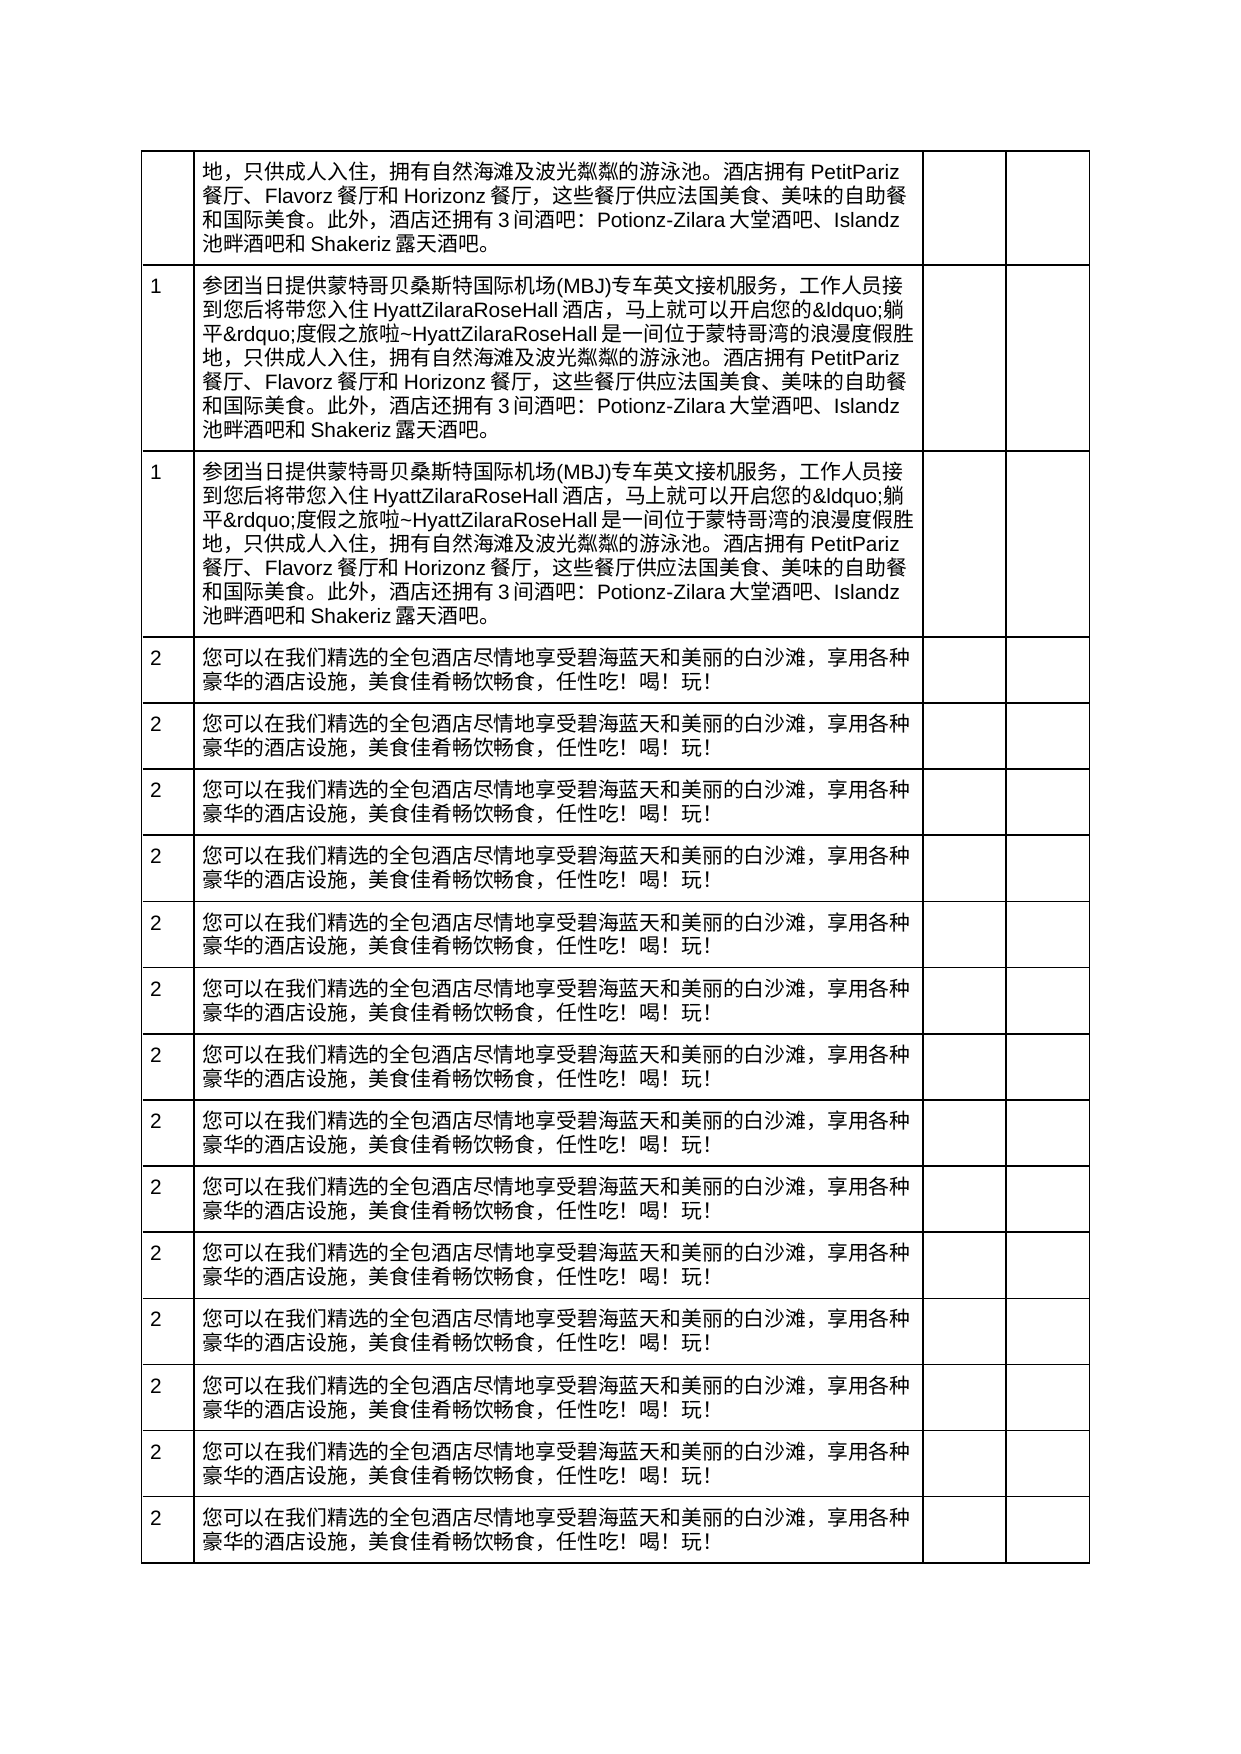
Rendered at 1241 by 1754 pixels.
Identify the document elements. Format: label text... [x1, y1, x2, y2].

table_cell [1007, 836, 1089, 901]
table_cell [924, 452, 1005, 636]
table_cell [924, 1167, 1005, 1231]
table_cell [924, 1035, 1005, 1099]
table_cell [1007, 152, 1089, 264]
table_cell 2 [142, 637, 193, 702]
table_cell [924, 902, 1005, 967]
table_cell 2 [142, 1497, 193, 1562]
table_cell 您可以在我们精选的全包酒店尽情地享受碧海蓝天和美丽的白沙滩，享用各种豪华的酒店设施，美食佳肴畅饮畅食，任性吃！喝！玩！ [195, 1299, 922, 1363]
table_cell [924, 1101, 1005, 1165]
table_cell 1 [142, 265, 193, 450]
table_cell [1007, 1299, 1089, 1363]
table_cell [924, 968, 1005, 1033]
table_cell 2 [142, 968, 193, 1033]
table_cell [1007, 452, 1089, 636]
table_cell [924, 1497, 1005, 1562]
table_cell 您可以在我们精选的全包酒店尽情地享受碧海蓝天和美丽的白沙滩，享用各种豪华的酒店设施，美食佳肴畅饮畅食，任性吃！喝！玩！ [195, 902, 922, 967]
table_cell 2 [142, 1365, 193, 1430]
table_cell 2 [142, 1166, 193, 1231]
table_cell [1007, 1365, 1089, 1430]
table_cell 2 [142, 703, 193, 768]
table_cell [924, 770, 1005, 834]
table_cell [924, 152, 1005, 264]
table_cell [195, 152, 922, 264]
table_cell 您可以在我们精选的全包酒店尽情地享受碧海蓝天和美丽的白沙滩，享用各种豪华的酒店设施，美食佳肴畅饮畅食，任性吃！喝！玩！ [195, 968, 922, 1033]
table_cell 2 [142, 769, 193, 834]
table_cell 您可以在我们精选的全包酒店尽情地享受碧海蓝天和美丽的白沙滩，享用各种豪华的酒店设施，美食佳肴畅饮畅食，任性吃！喝！玩！ [195, 1167, 922, 1231]
table_cell 2 [142, 1034, 193, 1099]
table_cell 2 [142, 1232, 193, 1297]
table_cell 2 [142, 835, 193, 901]
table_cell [195, 1365, 922, 1430]
table_cell [924, 638, 1005, 702]
table_cell [924, 704, 1005, 768]
table_cell [1007, 704, 1089, 768]
table_cell 2 [142, 902, 193, 967]
table_cell [1007, 1167, 1089, 1231]
table_cell 2 [142, 1100, 193, 1165]
table_cell 您可以在我们精选的全包酒店尽情地享受碧海蓝天和美丽的白沙滩，享用各种豪华的酒店设施，美食佳肴畅饮畅食，任性吃！喝！玩！ [195, 1035, 922, 1099]
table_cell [195, 1431, 922, 1496]
table_cell [924, 1233, 1005, 1297]
table_cell [924, 266, 1005, 450]
table_cell [1007, 1497, 1089, 1562]
table_cell [924, 1431, 1005, 1496]
table_cell [1007, 1035, 1089, 1099]
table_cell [195, 1497, 922, 1562]
table_cell 您可以在我们精选的全包酒店尽情地享受碧海蓝天和美丽的白沙滩，享用各种豪华的酒店设施，美食佳肴畅饮畅食，任性吃！喝！玩！ [195, 1233, 922, 1297]
table_cell [924, 1299, 1005, 1363]
table_cell [1007, 902, 1089, 967]
table_cell [924, 1365, 1005, 1430]
table_cell [924, 836, 1005, 901]
table_cell 您可以在我们精选的全包酒店尽情地享受碧海蓝天和美丽的白沙滩，享用各种豪华的酒店设施，美食佳肴畅饮畅食，任性吃！喝！玩！ [195, 836, 922, 901]
table_cell [1007, 638, 1089, 702]
table_cell 您可以在我们精选的全包酒店尽情地享受碧海蓝天和美丽的白沙滩，享用各种豪华的酒店设施，美食佳肴畅饮畅食，任性吃！喝！玩！ [195, 704, 922, 768]
table_cell 您可以在我们精选的全包酒店尽情地享受碧海蓝天和美丽的白沙滩，享用各种豪华的酒店设施，美食佳肴畅饮畅食，任性吃！喝！玩！ [195, 770, 922, 834]
table_cell 您可以在我们精选的全包酒店尽情地享受碧海蓝天和美丽的白沙滩，享用各种豪华的酒店设施，美食佳肴畅饮畅食，任性吃！喝！玩！ [195, 638, 922, 702]
table_cell [1007, 1233, 1089, 1297]
table_cell 2 [142, 1299, 193, 1363]
table_cell [1007, 968, 1089, 1033]
table_cell [1007, 266, 1089, 450]
table_cell 您可以在我们精选的全包酒店尽情地享受碧海蓝天和美丽的白沙滩，享用各种豪华的酒店设施，美食佳肴畅饮畅食，任性吃！喝！玩！ [195, 1101, 922, 1165]
table_cell 1 [142, 451, 193, 636]
table_cell [1007, 1431, 1089, 1496]
table_cell [1007, 1101, 1089, 1165]
table_cell 2 [142, 1431, 193, 1496]
table_cell [1007, 770, 1089, 834]
table_cell 1 [142, 152, 193, 264]
